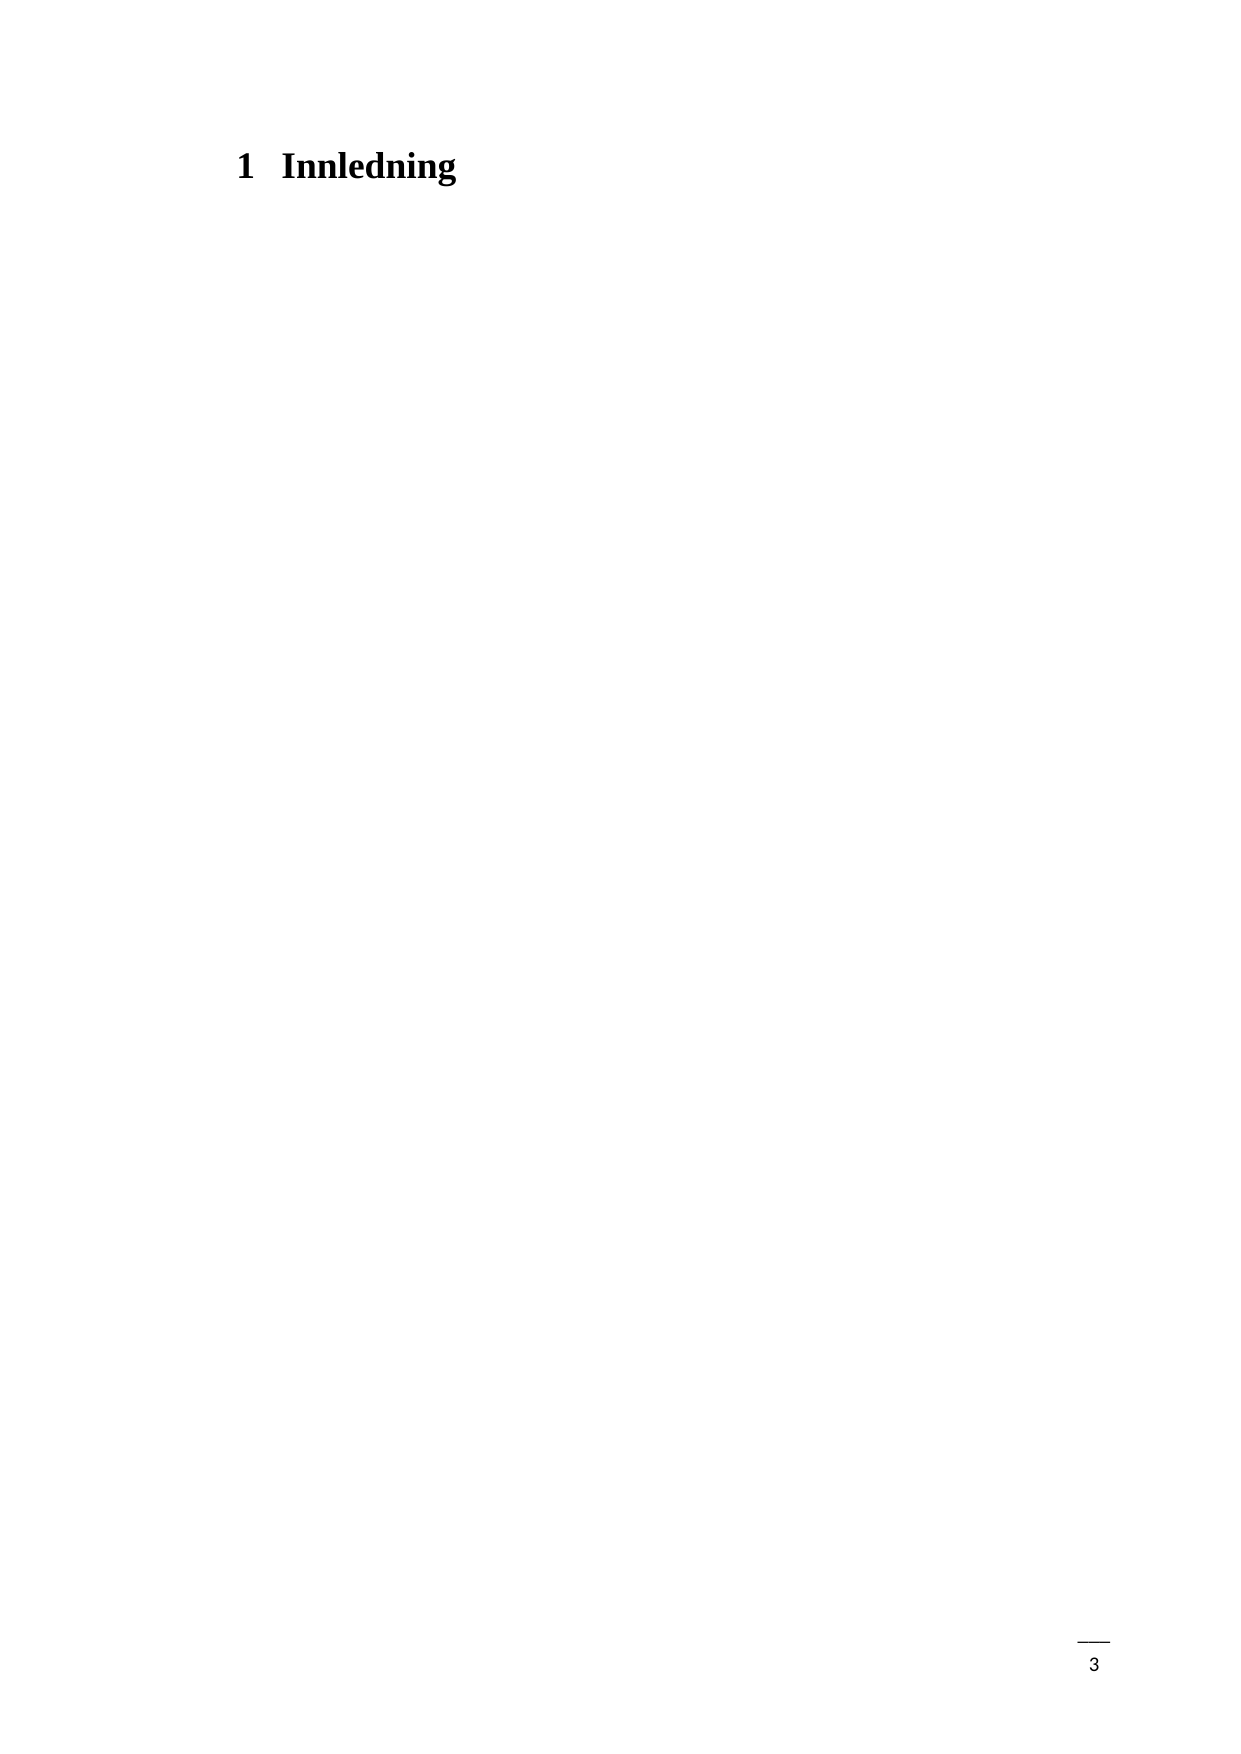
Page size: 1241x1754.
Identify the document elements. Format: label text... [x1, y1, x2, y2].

subtitle Innledning [236, 143, 1122, 186]
